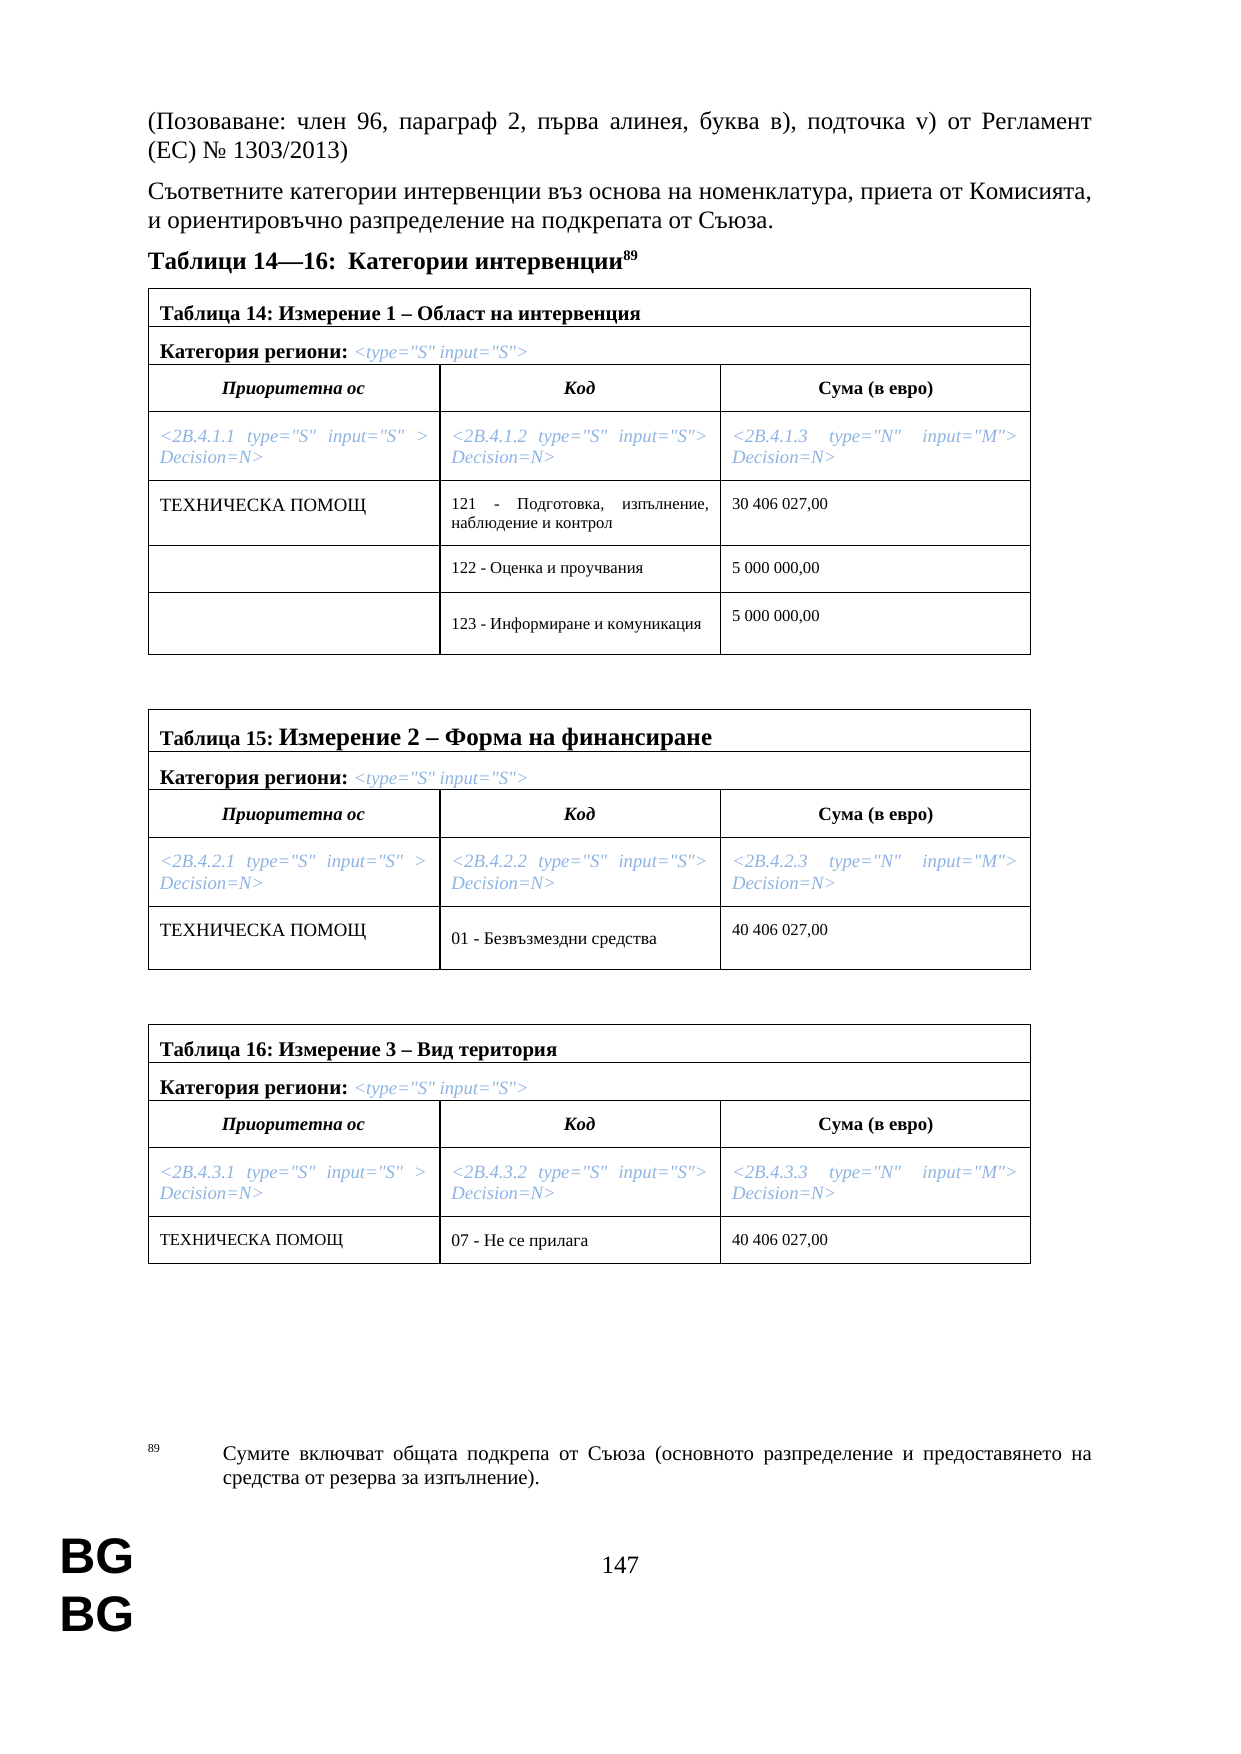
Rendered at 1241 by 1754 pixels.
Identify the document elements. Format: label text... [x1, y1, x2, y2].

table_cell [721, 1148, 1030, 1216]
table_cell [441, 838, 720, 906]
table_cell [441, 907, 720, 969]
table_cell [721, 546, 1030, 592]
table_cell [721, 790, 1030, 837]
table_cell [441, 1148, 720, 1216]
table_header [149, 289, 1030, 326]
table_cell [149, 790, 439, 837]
text Съответните категории интервенции въз основа на номенклатура, приета от Комисията, и ориентировъчно разпределение на подкрепата от Съюза. [148, 176, 1092, 234]
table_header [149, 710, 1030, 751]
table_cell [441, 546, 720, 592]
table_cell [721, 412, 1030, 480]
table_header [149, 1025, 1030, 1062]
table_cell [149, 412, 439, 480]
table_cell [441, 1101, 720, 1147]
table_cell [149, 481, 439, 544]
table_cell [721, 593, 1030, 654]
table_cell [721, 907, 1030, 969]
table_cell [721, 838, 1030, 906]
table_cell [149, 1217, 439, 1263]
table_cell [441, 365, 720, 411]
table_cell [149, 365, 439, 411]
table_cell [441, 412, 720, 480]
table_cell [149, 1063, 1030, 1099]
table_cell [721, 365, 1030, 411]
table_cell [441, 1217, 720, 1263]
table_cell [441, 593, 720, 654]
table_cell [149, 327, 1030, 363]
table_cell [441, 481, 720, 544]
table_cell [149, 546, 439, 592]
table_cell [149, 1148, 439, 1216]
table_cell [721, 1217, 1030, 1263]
text (Позоваване: член 96, параграф 2, първа алинея, буква в), подточка v) от Регламент (EС) № 1303/2013) [148, 106, 1092, 164]
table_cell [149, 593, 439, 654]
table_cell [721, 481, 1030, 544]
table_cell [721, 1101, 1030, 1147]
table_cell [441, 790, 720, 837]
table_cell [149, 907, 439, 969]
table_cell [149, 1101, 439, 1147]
text Таблици 14—16: Категории интервенции [148, 246, 1092, 275]
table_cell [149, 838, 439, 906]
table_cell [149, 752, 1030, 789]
